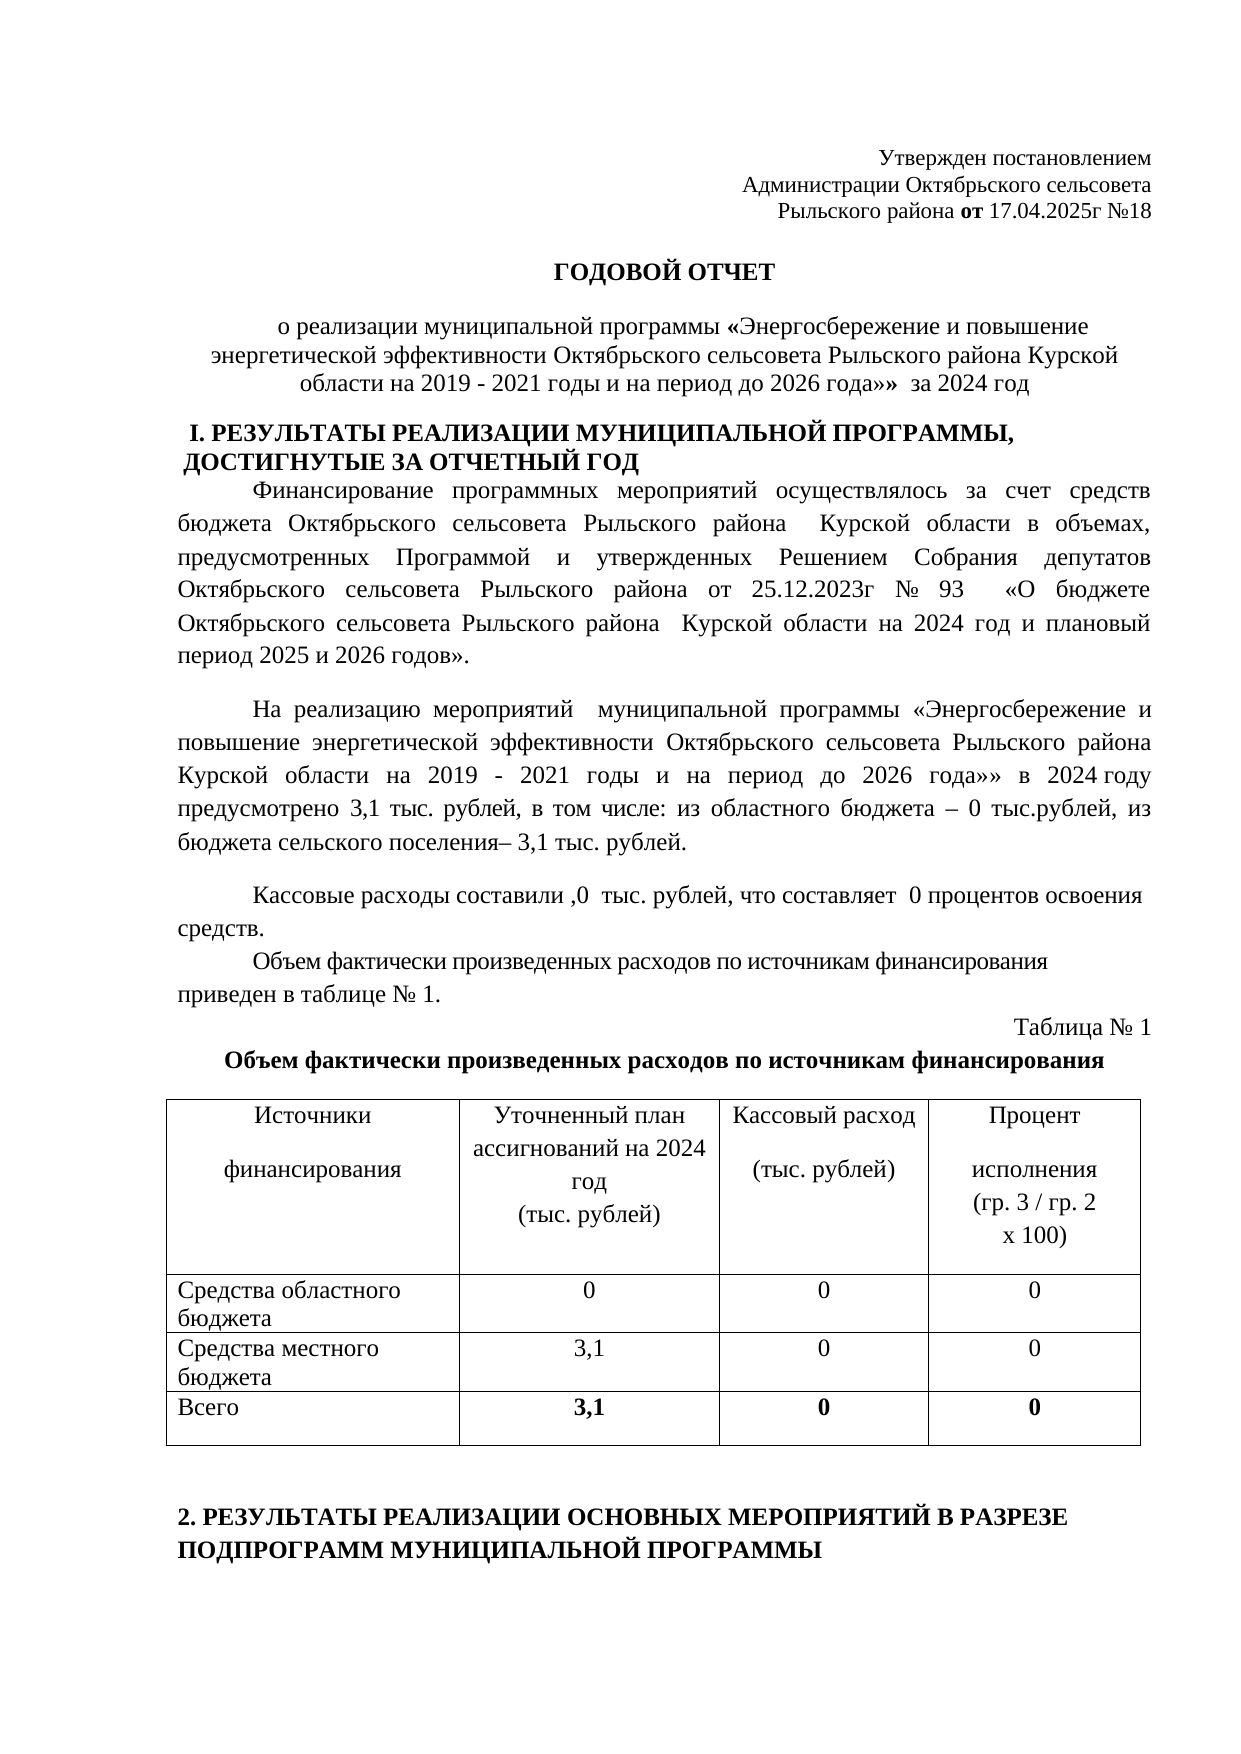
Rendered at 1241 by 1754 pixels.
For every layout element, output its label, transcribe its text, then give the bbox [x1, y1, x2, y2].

text Кассовые расходы составили ,0 тыс. рублей, что составляет 0 процентов освоения средств. [177, 880, 1152, 942]
table_cell 0 [720, 1275, 928, 1332]
table_header Кассовый расход (тыс. рублей) [720, 1100, 928, 1274]
text Таблица № 1 [177, 1012, 1152, 1041]
table_cell 0 [720, 1333, 928, 1391]
text 2. РЕЗУЛЬТАТЫ РЕАЛИЗАЦИИ ОСНОВНЫХ МЕРОПРИЯТИЙ В РАЗРЕЗЕ ПОДПРОГРАММ МУНИЦИПАЛЬНОЙ ПРОГРАММЫ [177, 1502, 1152, 1564]
subtitle Утвержден постановлением [177, 144, 1152, 171]
table_header Источники финансирования [167, 1100, 459, 1274]
text РЕЗУЛЬТАТЫ РЕАЛИЗАЦИИ МУНИЦИПАЛЬНОЙ ПРОГРАММЫ, ДОСТИГНУТЫЕ ЗА ОТЧЕТНЫЙ ГОД [183, 418, 1152, 476]
text На реализацию мероприятий муниципальной программы «Энергосбережение и повышение энергетической эффективности Октябрьского сельсовета Рыльского района Курской области на 2019 - 2021 годы и на период до 2026 года»» в 2024 году предусмотрено 3,1 тыс. рублей, в том числе: из областного бюджета – 0 тыс.рублей, из бюджета сельского поселения– 3,1 тыс. рублей. [177, 694, 1152, 855]
table_header Уточненный план ассигнований на 2024 год (тыс. рублей) [460, 1100, 719, 1274]
table_header Процент исполнения (гр. 3 / гр. 2 х 100) [929, 1100, 1140, 1274]
text Объем фактически произведенных расходов по источникам финансирования [177, 1046, 1152, 1074]
table_cell 0 [929, 1333, 1140, 1391]
subtitle Рыльского района от 17.04.2025г №18 [177, 197, 1152, 223]
text Финансирование программных мероприятий осуществлялось за счет средств бюджета Октябрьского сельсовета Рыльского района Курской области в объемах, предусмотренных Программой и утвержденных Решением Собрания депутатов Октябрьского сельсовета Рыльского района от 25.12.2023г № 93 «О бюджете Октябрьского сельсовета Рыльского района Курской области на 2024 год и плановый период 2025 и 2026 годов». [177, 476, 1152, 669]
subtitle Администрации Октябрьского сельсовета [177, 171, 1152, 197]
text ГОДОВОЙ ОТЧЕТ [177, 257, 1152, 286]
text о реализации муниципальной программы «Энергосбережение и повышение энергетической эффективности Октябрьского сельсовета Рыльского района Курской области на 2019 - 2021 годы и на период до 2026 года»» за 2024 год [177, 311, 1152, 397]
table_cell Всего [167, 1392, 459, 1445]
table_cell 0 [929, 1275, 1140, 1332]
table_cell 3,1 [460, 1392, 719, 1445]
text Объем фактически произведенных расходов по источникам финансирования приведен в таблице № 1. [177, 946, 1152, 1008]
table_cell 3,1 [460, 1333, 719, 1391]
table_cell 0 [929, 1392, 1140, 1445]
table_cell 0 [460, 1275, 719, 1332]
table_cell 0 [720, 1392, 928, 1445]
table_cell Средства областного бюджета [167, 1275, 459, 1332]
table_cell Средства местного бюджета [167, 1333, 459, 1391]
